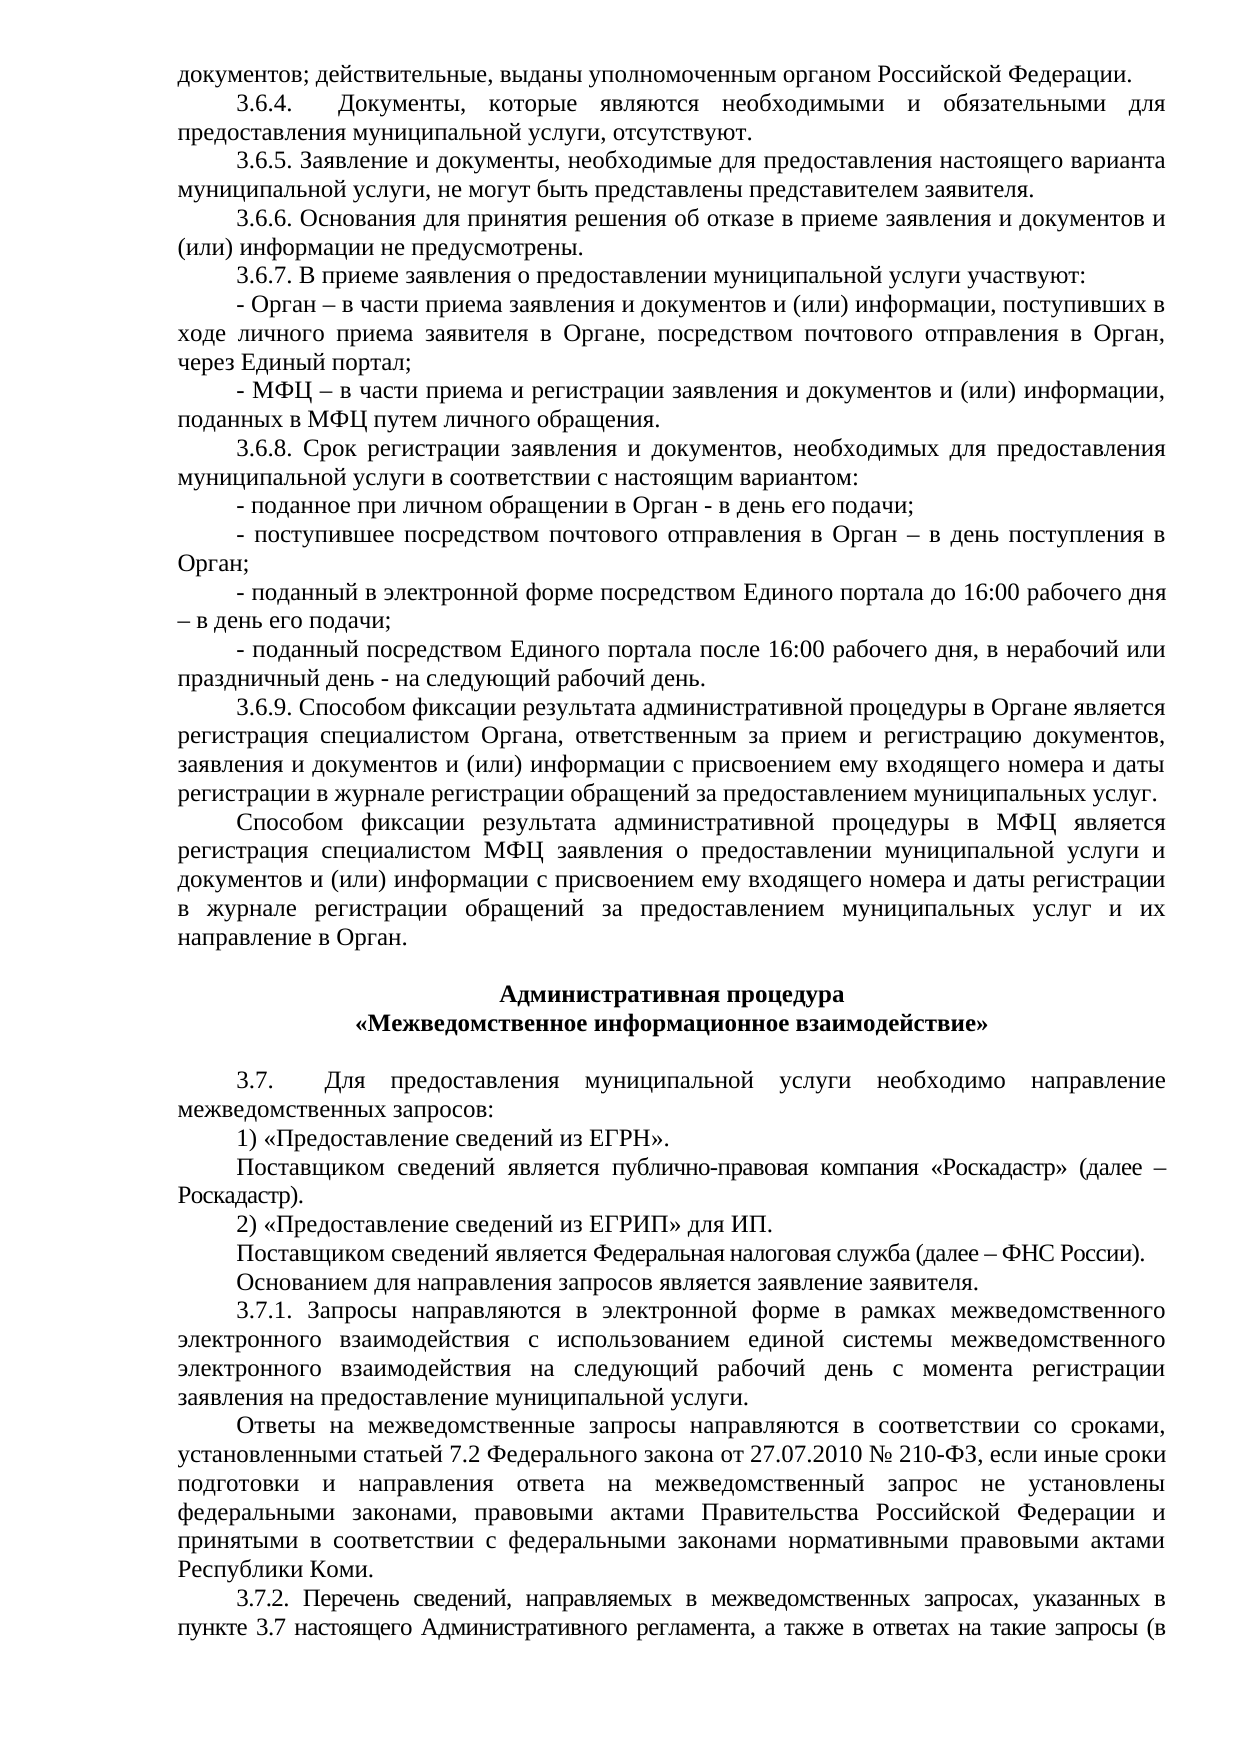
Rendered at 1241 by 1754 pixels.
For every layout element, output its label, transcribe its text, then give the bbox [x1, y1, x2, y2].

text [177, 1583, 1167, 1640]
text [177, 59, 1167, 88]
text Поставщиком сведений является публично-правовая компания «Роскадастр» (далее – Роскадастр). [177, 1152, 1167, 1209]
text 1) «Предоставление сведений из ЕГРН». [177, 1123, 1167, 1152]
text 3.6.7. В приеме заявления о предоставлении муниципальной услуги участвуют: [177, 260, 1167, 289]
text 3.6.4. Документы, которые являются необходимыми и обязательными для предоставления муниципальной услуги, отсутствуют. [177, 88, 1167, 145]
text - МФЦ – в части приема и регистрации заявления и документов и (или) информации, поданных в МФЦ путем личного обращения. [177, 375, 1167, 433]
text 3.6.5. Заявление и документы, необходимые для предоставления настоящего варианта муниципальной услуги, не могут быть представлены представителем заявителя. [177, 145, 1167, 203]
text - поданный посредством Единого портала после 16:00 рабочего дня, в нерабочий или праздничный день - на следующий рабочий день. [177, 634, 1167, 692]
text Ответы на межведомственные запросы направляются в соответствии со сроками, установленными статьей 7.2 Федерального закона от 27.07.2010 № 210-ФЗ, если иные сроки подготовки и направления ответа на межведомственный запрос не установлены федеральными законами, правовыми актами Правительства Российской Федерации и принятыми в соответствии с федеральными законами нормативными правовыми актами Республики Коми. [177, 1410, 1167, 1583]
text - Орган – в части приема заявления и документов и (или) информации, поступивших в ходе личного приема заявителя в Органе, посредством почтового отправления в Орган, через Единый портал; [177, 289, 1167, 375]
text 3.7.1. Запросы направляются в электронной форме в рамках межведомственного электронного взаимодействия с использованием единой системы межведомственного электронного взаимодействия на следующий рабочий день с момента регистрации заявления на предоставление муниципальной услуги. [177, 1295, 1167, 1410]
text - поданный в электронной форме посредством Единого портала до 16:00 рабочего дня – в день его подачи; [177, 577, 1167, 634]
text 3.7. Для предоставления муниципальной услуги необходимо направление межведомственных запросов: [177, 1065, 1167, 1123]
text - поступившее посредством почтового отправления в Орган – в день поступления в Орган; [177, 519, 1167, 577]
text 2) «Предоставление сведений из ЕГРИП» для ИП. [177, 1209, 1167, 1238]
text 3.6.9. Способом фиксации результата административной процедуры в Органе является регистрация специалистом Органа, ответственным за прием и регистрацию документов, заявления и документов и (или) информации с присвоением ему входящего номера и даты регистрации в журнале регистрации обращений за предоставлением муниципальных услуг. [177, 692, 1167, 807]
text «Межведомственное информационное взаимодействие» [177, 1008, 1167, 1037]
text Основанием для направления запросов является заявление заявителя. [177, 1267, 1167, 1295]
text 3.6.6. Основания для принятия решения об отказе в приеме заявления и документов и (или) информации не предусмотрены. [177, 203, 1167, 260]
text Поставщиком сведений является Федеральная налоговая служба (далее – ФНС России). [177, 1238, 1167, 1267]
text Административная процедура [177, 979, 1167, 1008]
text Способом фиксации результата административной процедуры в МФЦ является регистрация специалистом МФЦ заявления о предоставлении муниципальной услуги и документов и (или) информации с присвоением ему входящего номера и даты регистрации в журнале регистрации обращений за предоставлением муниципальных услуг и их направление в Орган. [177, 807, 1167, 950]
text - поданное при личном обращении в Орган - в день его подачи; [177, 490, 1167, 519]
text 3.6.8. Срок регистрации заявления и документов, необходимых для предоставления муниципальной услуги в соответствии с настоящим вариантом: [177, 433, 1167, 490]
